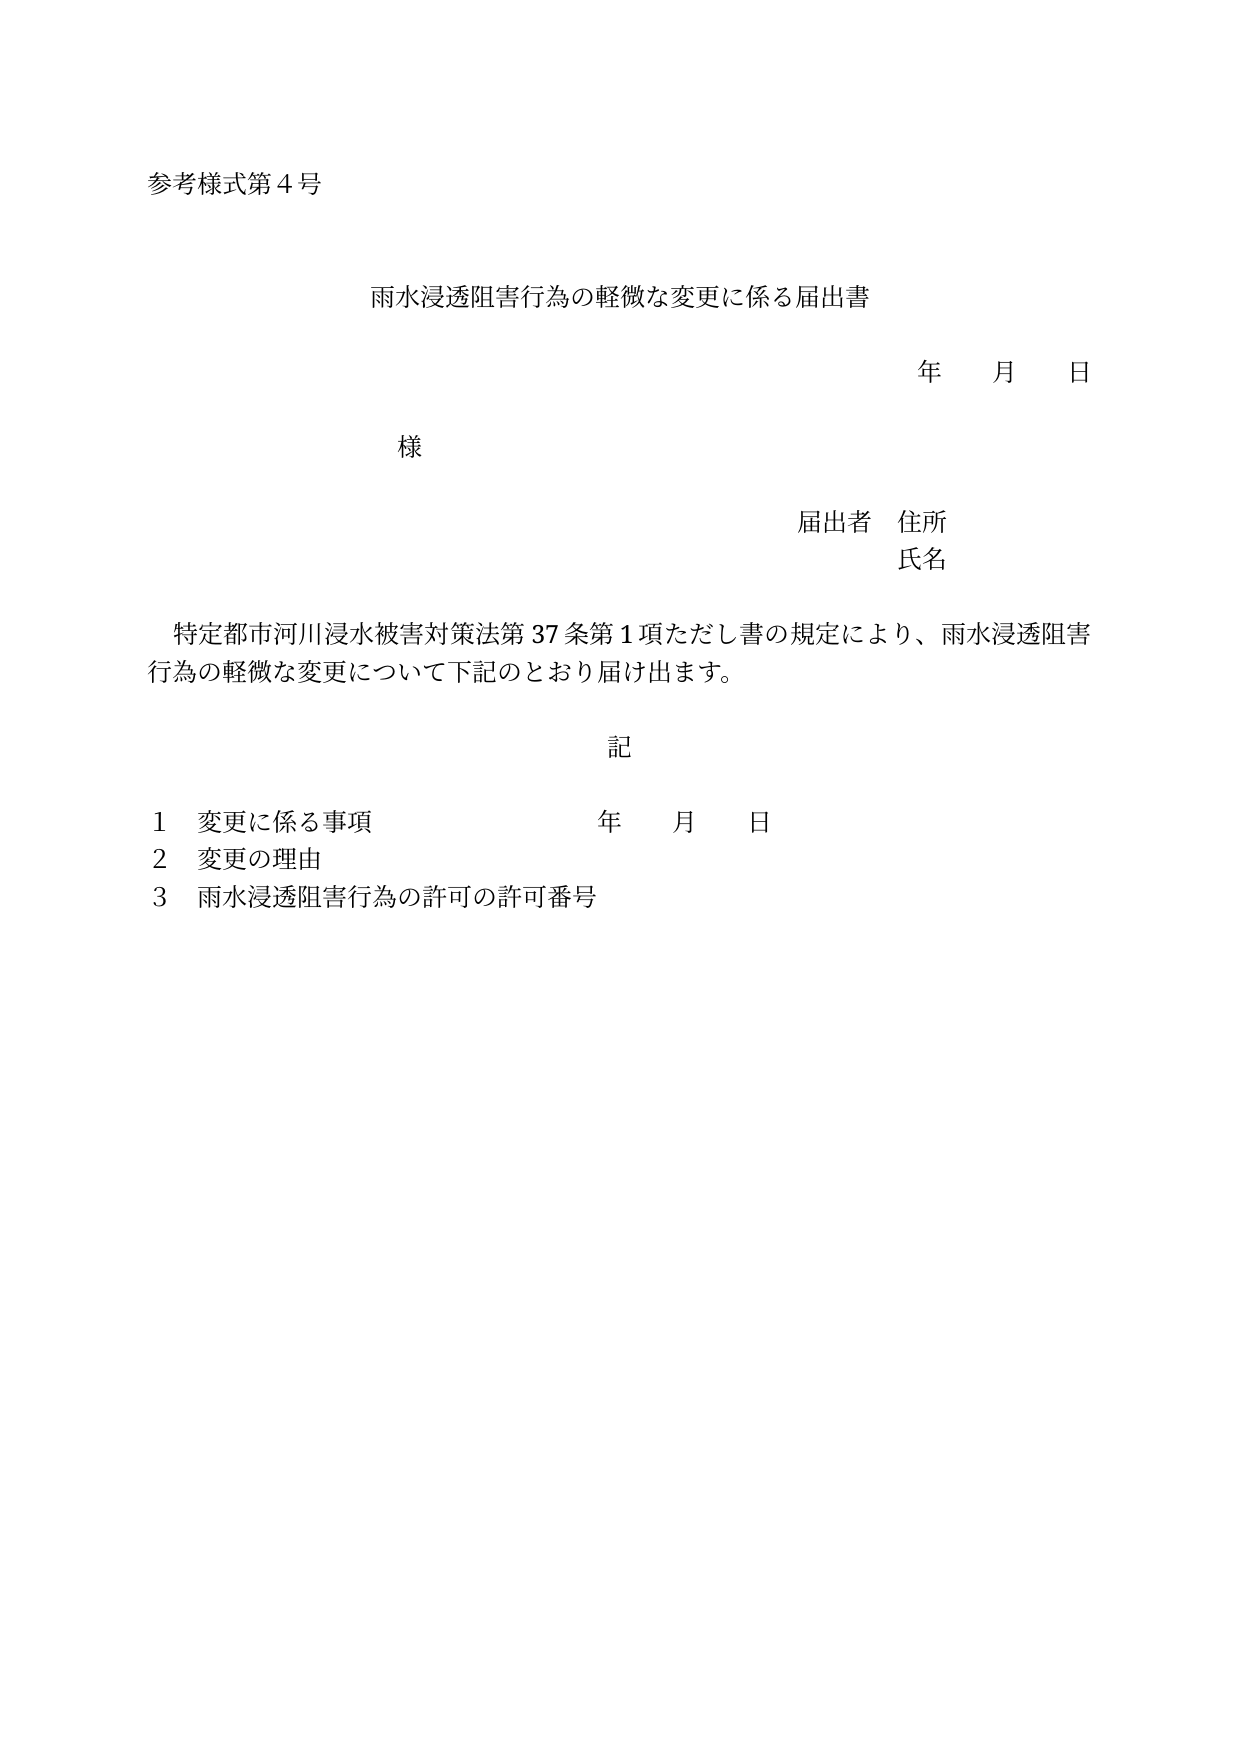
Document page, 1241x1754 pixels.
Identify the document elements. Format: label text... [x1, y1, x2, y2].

text ２ 変更の理由 [148, 839, 1092, 877]
text 年 月 日 [148, 352, 1092, 389]
text 雨水浸透阻害行為の軽微な変更に係る届出書 [148, 277, 1092, 314]
text 様 [148, 427, 1092, 464]
subtitle 記 [148, 727, 1092, 764]
text 届出者 住所 [148, 502, 1092, 539]
text ３ 雨水浸透阻害行為の許可の許可番号 [148, 877, 1092, 914]
text １ 変更に係る事項 年 月 日 [148, 802, 1092, 839]
text 氏名 [148, 539, 1092, 577]
text 参考様式第４号 [148, 164, 1092, 202]
text 特定都市河川浸水被害対策法第37条第1項ただし書の規定により、雨水浸透阻害行為の軽微な変更について下記のとおり届け出ます。 [148, 614, 1092, 689]
